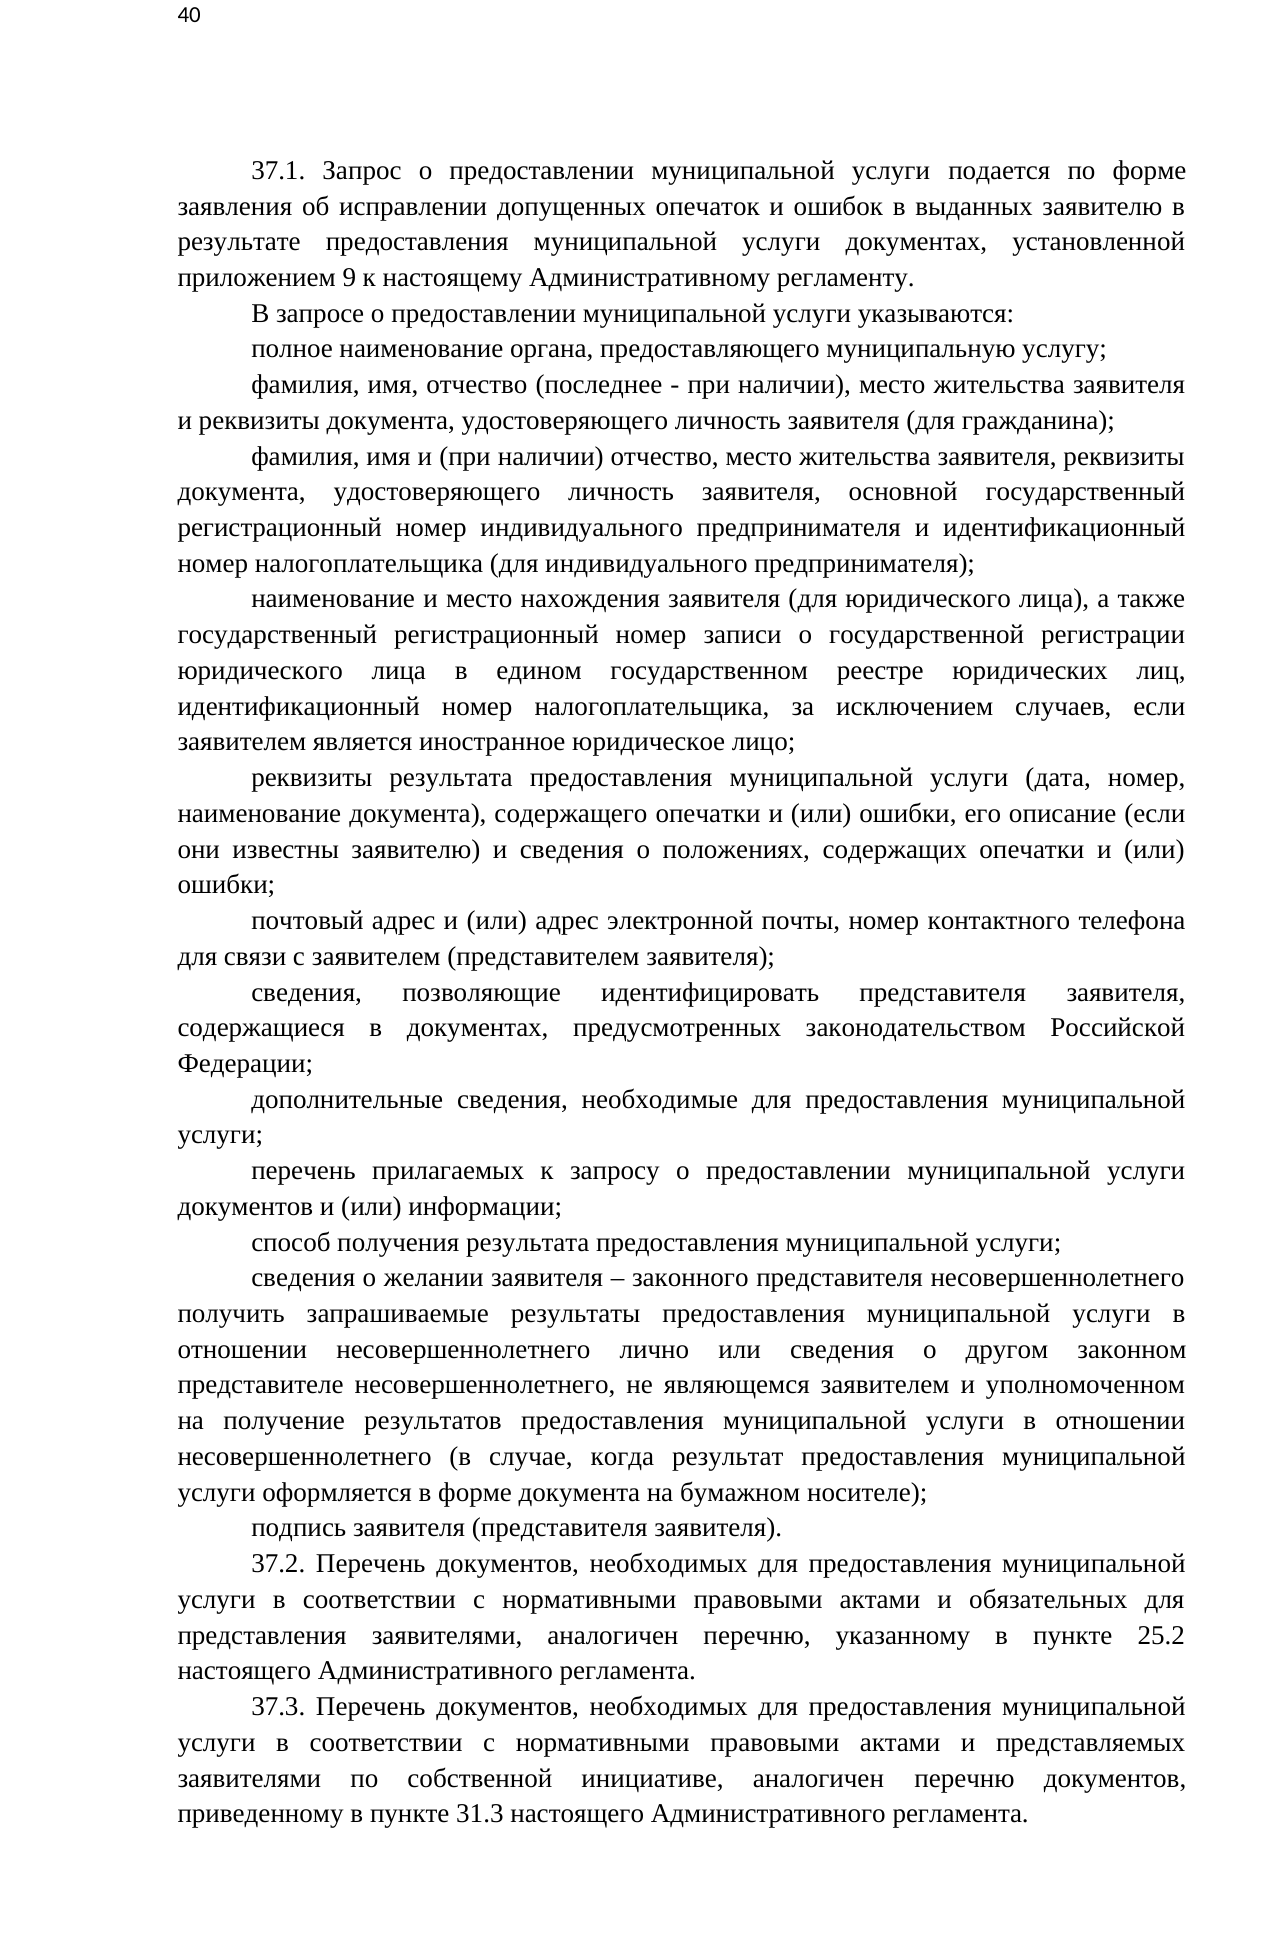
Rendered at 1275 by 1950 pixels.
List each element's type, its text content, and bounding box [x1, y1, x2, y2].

text полное наименование органа, предоставляющего муниципальную услугу; [177, 332, 1186, 364]
text почтовый адрес и (или) адрес электронной почты, номер контактного телефона для связи с заявителем (представителем заявителя); [177, 904, 1186, 971]
text реквизиты результата предоставления муниципальной услуги (дата, номер, наименование документа), содержащего опечатки и (или) ошибки, его описание (если они известны заявителю) и сведения о положениях, содержащих опечатки и (или) ошибки; [177, 761, 1186, 899]
text 37.1. Запрос о предоставлении муниципальной услуги подается по форме заявления об исправлении допущенных опечаток и ошибок в выданных заявителю в результате предоставления муниципальной услуги документах, установленной приложением 9 к настоящему Административному регламенту. [177, 154, 1186, 292]
text 37.2. Перечень документов, необходимых для предоставления муниципальной услуги в соответствии с нормативными правовыми актами и обязательных для представления заявителями, аналогичен перечню, указанному в пункте 25.2 настоящего Административного регламента. [177, 1547, 1186, 1686]
text 37.3. Перечень документов, необходимых для предоставления муниципальной услуги в соответствии с нормативными правовыми актами и представляемых заявителями по собственной инициативе, аналогичен перечню документов, приведенному в пункте 31.3 настоящего Административного регламента. [177, 1690, 1186, 1828]
text фамилия, имя и (при наличии) отчество, место жительства заявителя, реквизиты документа, удостоверяющего личность заявителя, основной государственный регистрационный номер индивидуального предпринимателя и идентификационный номер налогоплательщика (для индивидуального предпринимателя); [177, 440, 1186, 578]
text дополнительные сведения, необходимые для предоставления муниципальной услуги; [177, 1083, 1186, 1150]
text наименование и место нахождения заявителя (для юридического лица), а также государственный регистрационный номер записи о государственной регистрации юридического лица в едином государственном реестре юридических лиц, идентификационный номер налогоплательщика, за исключением случаев, если заявителем является иностранное юридическое лицо; [177, 583, 1186, 757]
text сведения, позволяющие идентифицировать представителя заявителя, содержащиеся в документах, предусмотренных законодательством Российской Федерации; [177, 976, 1186, 1078]
text способ получения результата предоставления муниципальной услуги; [177, 1226, 1186, 1257]
text перечень прилагаемых к запросу о предоставлении муниципальной услуги документов и (или) информации; [177, 1154, 1186, 1221]
text В запросе о предоставлении муниципальной услуги указываются: [177, 297, 1186, 328]
text подпись заявителя (представителя заявителя). [177, 1512, 1186, 1543]
text сведения о желании заявителя – законного представителя несовершеннолетнего получить запрашиваемые результаты предоставления муниципальной услуги в отношении несовершеннолетнего лично или сведения о другом законном представителе несовершеннолетнего, не являющемся заявителем и уполномоченном на получение результатов предоставления муниципальной услуги в отношении несовершеннолетнего (в случае, когда результат предоставления муниципальной услуги оформляется в форме документа на бумажном носителе); [177, 1261, 1186, 1507]
text фамилия, имя, отчество (последнее - при наличии), место жительства заявителя и реквизиты документа, удостоверяющего личность заявителя (для гражданина); [177, 368, 1186, 435]
